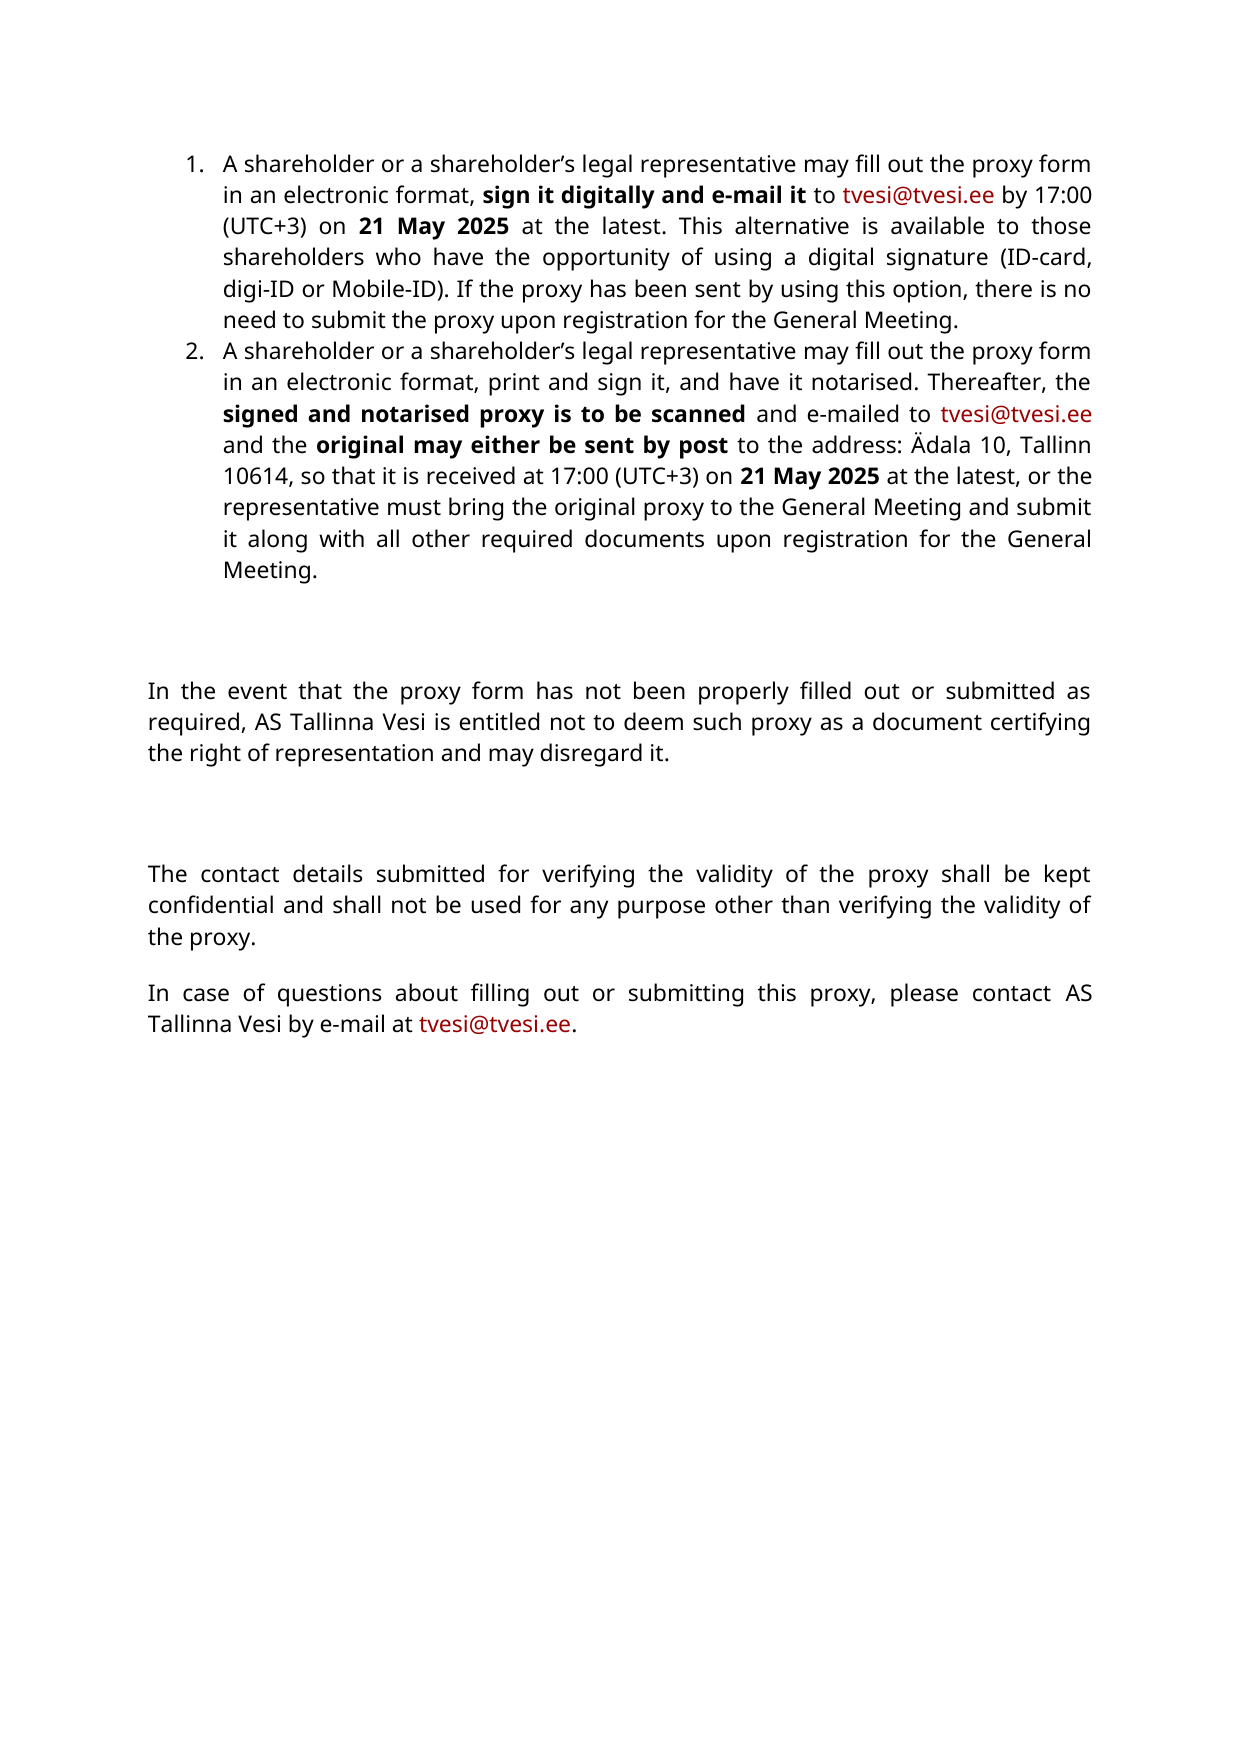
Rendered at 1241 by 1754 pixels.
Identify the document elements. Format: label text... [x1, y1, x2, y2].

text In the event that the proxy form has not been properly filled out or submitted as required, AS Tallinna Vesi is entitled not to deem such proxy as a document certifying the right of representation and may disregard it. [148, 675, 1093, 768]
list A shareholder or a shareholder’s legal representative may fill out the proxy form in an electronic format, sign it digitally and e-mail it to tvesi@tvesi.ee by 17:00 (UTC+3) on 21 May 2025 at the latest. This alternative is available to those shareholders who have the opportunity of using a digital signature (ID-card, digi-ID or Mobile-ID). If the proxy has been sent by using this option, there is no need to submit the proxy upon registration for the General Meeting. [185, 148, 1093, 335]
list A shareholder or a shareholder’s legal representative may fill out the proxy form in an electronic format, print and sign it, and have it notarised. Thereafter, the signed and notarised proxy is to be scanned and e-mailed to tvesi@tvesi.ee and the original may either be sent by post to the address: Ädala 10, Tallinn 10614, so that it is received at 17:00 (UTC+3) on 21 May 2025 at the latest, or the representative must bring the original proxy to the General Meeting and submit it along with all other required documents upon registration for the General Meeting. [185, 335, 1093, 585]
text The contact details submitted for verifying the validity of the proxy shall be kept confidential and shall not be used for any purpose other than verifying the validity of the proxy. [148, 858, 1093, 952]
text In case of questions about filling out or submitting this proxy, please contact AS Tallinna Vesi by e-mail at tvesi@tvesi.ee. [148, 977, 1093, 1039]
